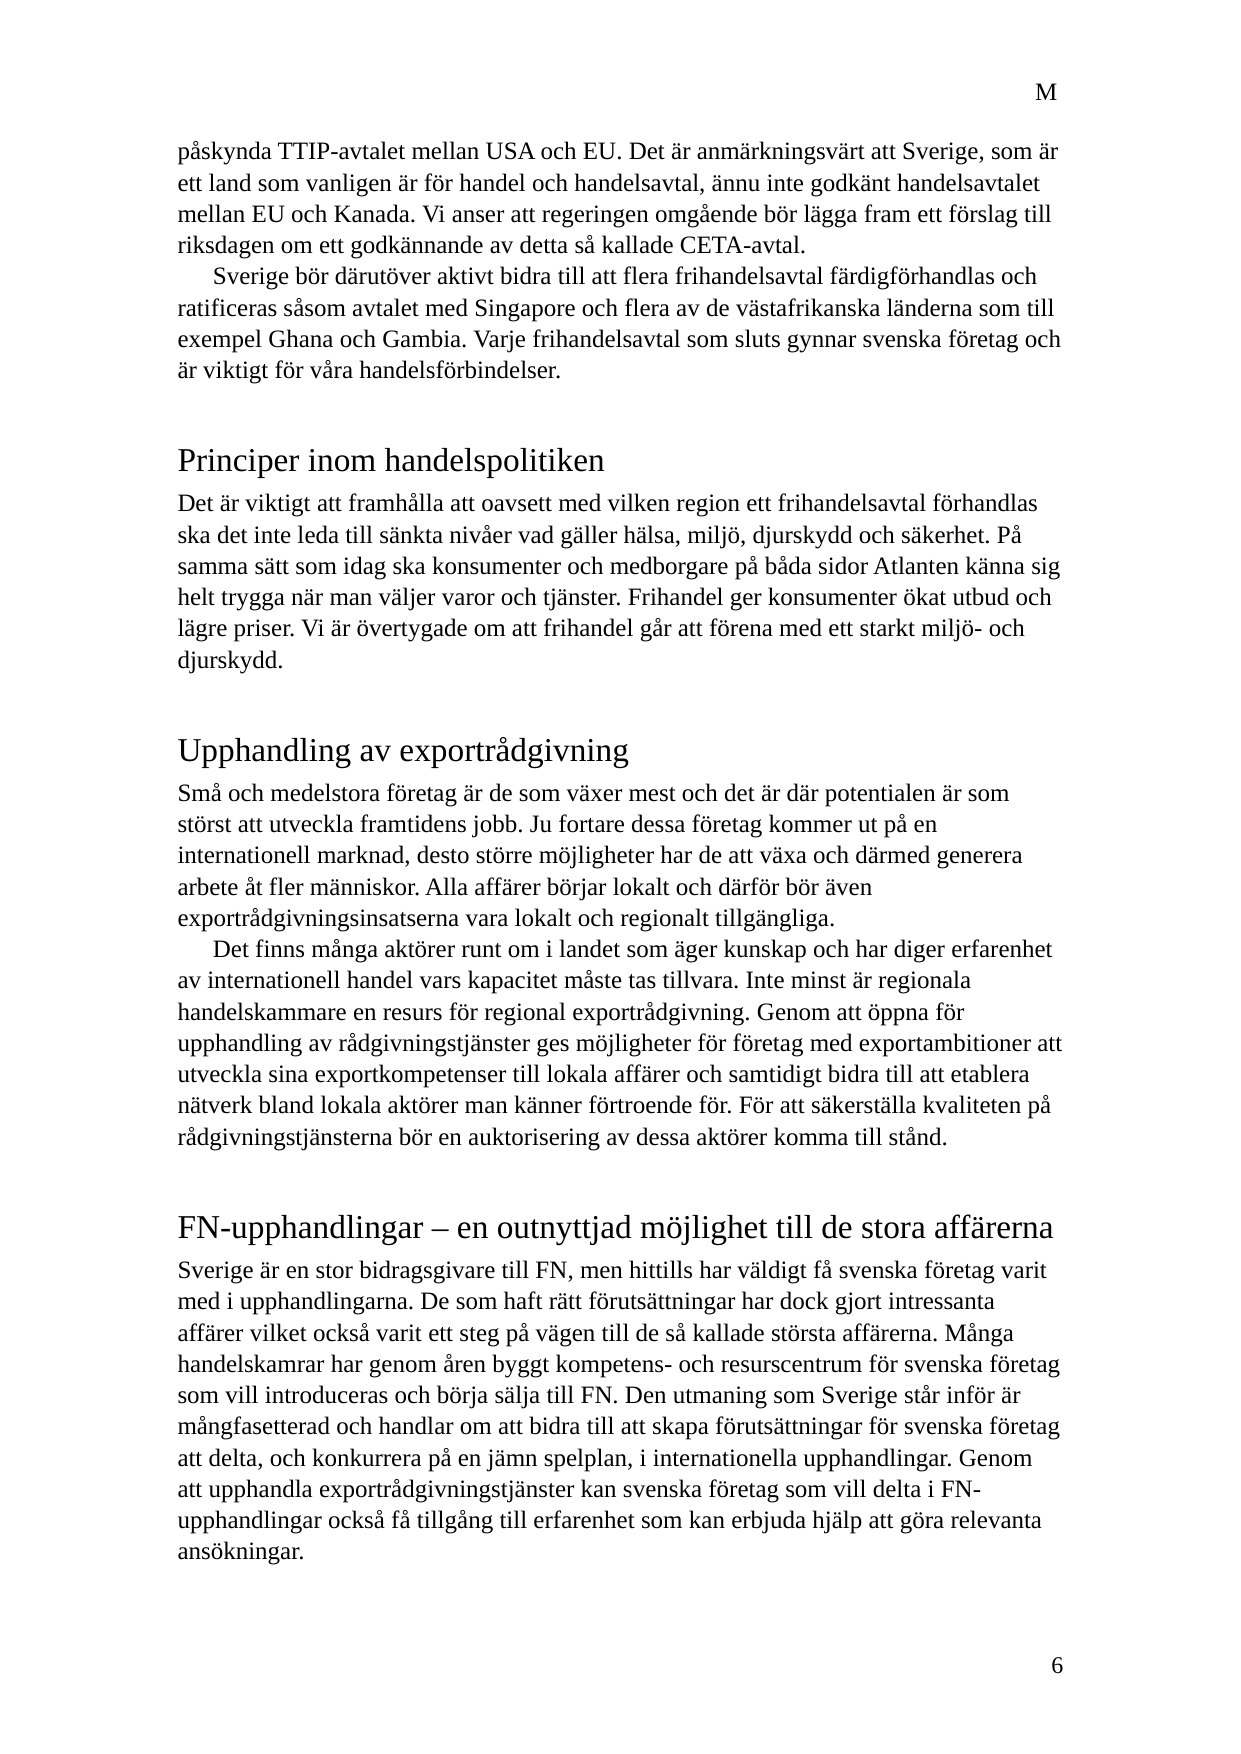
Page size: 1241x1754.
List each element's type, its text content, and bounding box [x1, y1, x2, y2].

text Det finns många aktörer runt om i landet som äger kunskap och har diger erfarenhet av internationell handel vars kapacitet måste tas tillvara. Inte minst är regionala handelskammare en resurs för regional exportrådgivning. Genom att öppna för upphandling av rådgivningstjänster ges möjligheter för företag med exportambitioner att utveckla sina exportkompetenser till lokala affärer och samtidigt bidra till att etablera nätverk bland lokala aktörer man känner förtroende för. För att säkerställa kvaliteten på rådgivningstjänsterna bör en auktorisering av dessa aktörer komma till stånd. [177, 932, 1063, 1151]
text Små och medelstora företag är de som växer mest och det är där potentialen är som störst att utveckla framtidens jobb. Ju fortare dessa företag kommer ut på en internationell marknad, desto större möjligheter har de att växa och därmed generera arbete åt fler människor. Alla affärer börjar lokalt och därför bör även exportrådgivningsinsatserna vara lokalt och regionalt tillgängliga. [177, 776, 1063, 932]
subtitle Principer inom handelspolitiken [177, 446, 1063, 478]
text Sverige bör därutöver aktivt bidra till att flera frihandelsavtal färdigförhandlas och ratificeras såsom avtalet med Singapore och flera av de västafrikanska länderna som till exempel Ghana och Gambia. Varje frihandelsavtal som sluts gynnar svenska företag och är viktigt för våra handelsförbindelser. [177, 259, 1063, 384]
text Sverige är en stor bidragsgivare till FN, men hittills har väldigt få svenska företag varit med i upphandlingarna. De som haft rätt förutsättningar har dock gjort intressanta affärer vilket också varit ett steg på vägen till de så kallade största affärerna. Många handelskamrar har genom åren byggt kompetens- och resurscentrum för svenska företag som vill introduceras och börja sälja till FN. Den utmaning som Sverige står inför är mångfasetterad och handlar om att bidra till att skapa förutsättningar för svenska företag att delta, och konkurrera på en jämn spelplan, i internationella upphandlingar. Genom att upphandla exportrådgivningstjänster kan svenska företag som vill delta i FN-upphandlingar också få tillgång till erfarenhet som kan erbjuda hjälp att göra relevanta ansökningar. [177, 1253, 1063, 1565]
subtitle FN-upphandlingar – en outnyttjad möjlighet till de stora affärerna [177, 1213, 1063, 1244]
text Det är viktigt att framhålla att oavsett med vilken region ett frihandelsavtal förhandlas ska det inte leda till sänkta nivåer vad gäller hälsa, miljö, djurskydd och säkerhet. På samma sätt som idag ska konsumenter och medborgare på båda sidor Atlanten känna sig helt trygga när man väljer varor och tjänster. Frihandel ger konsumenter ökat utbud och lägre priser. Vi är övertygade om att frihandel går att förena med ett starkt miljö- och djurskydd. [177, 486, 1063, 673]
subtitle Upphandling av exportrådgivning [177, 736, 1063, 767]
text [177, 134, 1063, 259]
